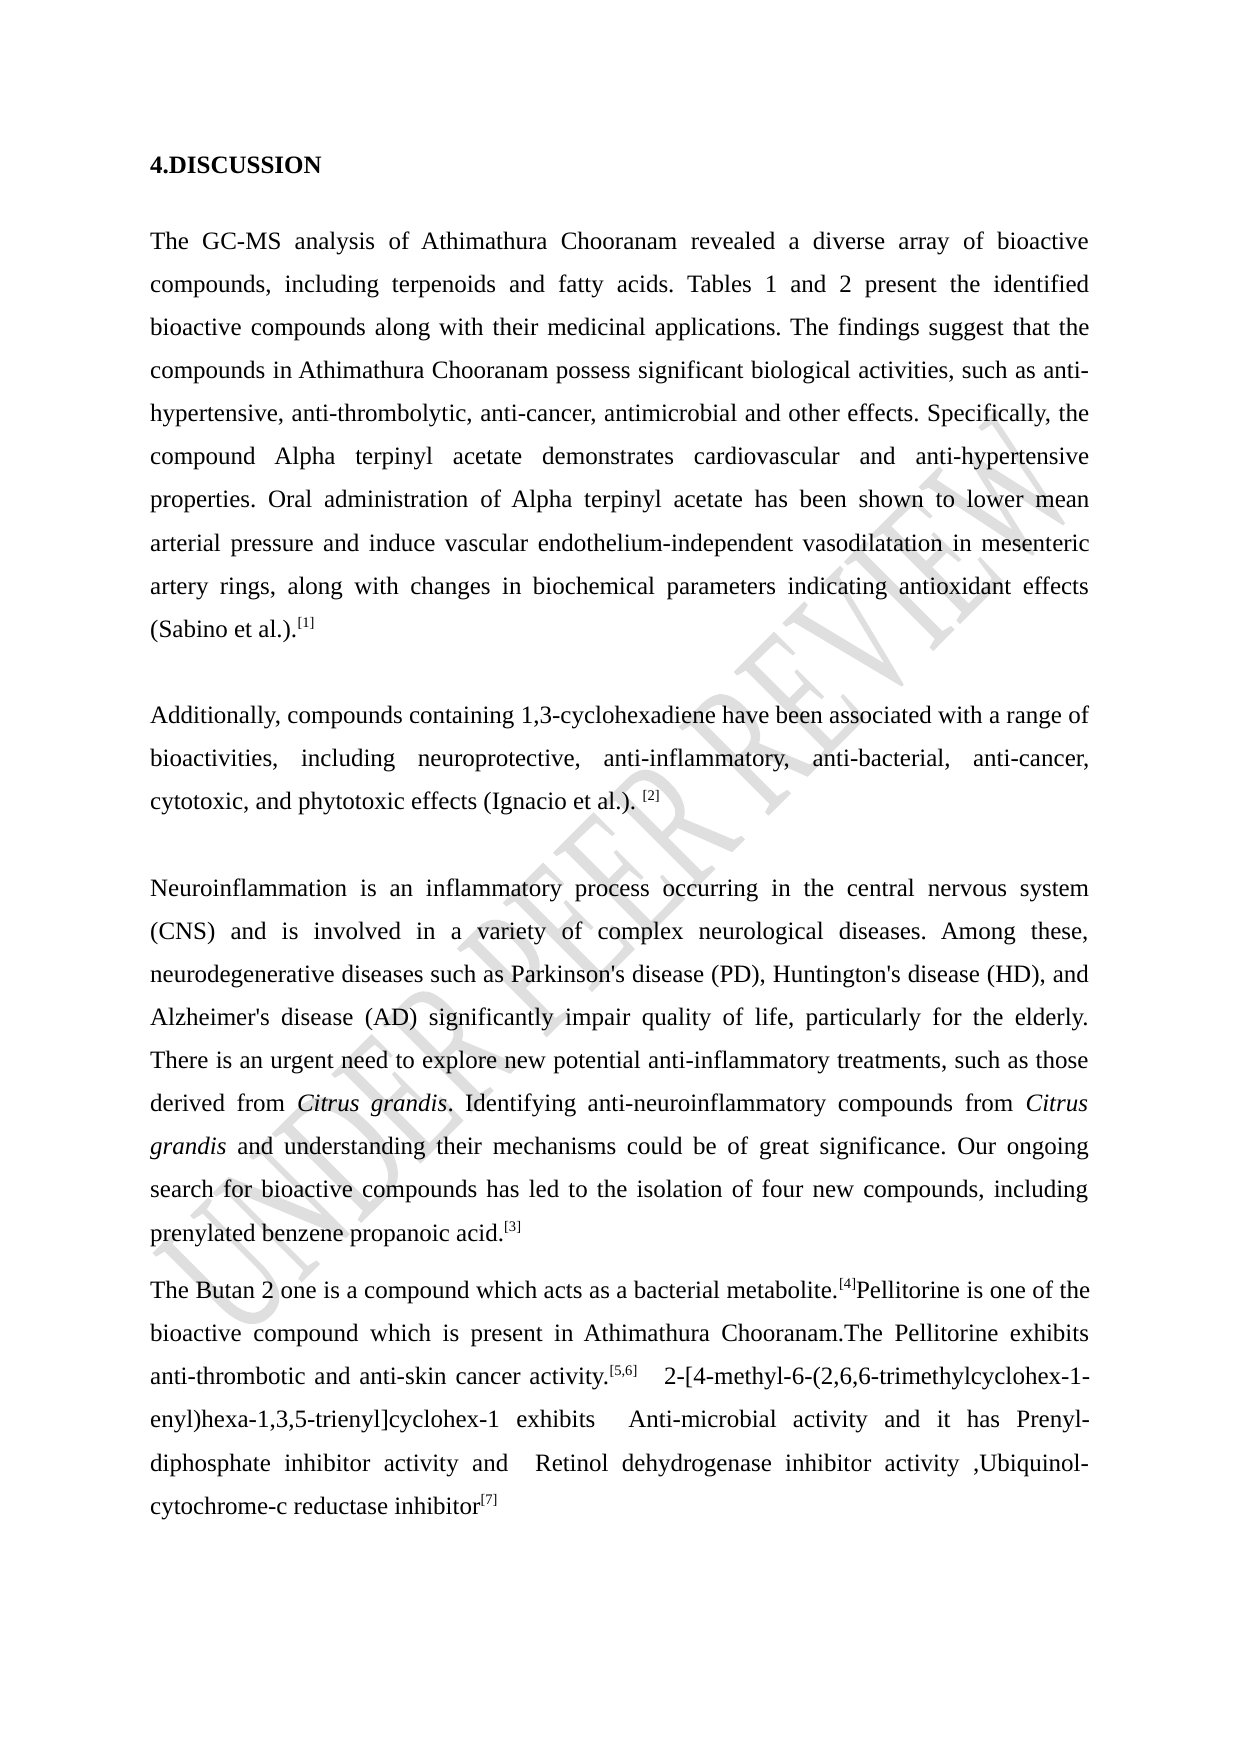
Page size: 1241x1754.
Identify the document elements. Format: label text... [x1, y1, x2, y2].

text The Butan 2 one is a compound which acts as a bacterial metabolite.[4]Pellitorine is one of the bioactive compound which is present in Athimathura Chooranam.The Pellitorine exhibits anti-thrombotic and anti-skin cancer activity.[5,6] 2-[4-methyl-6-(2,6,6-trimethylcyclohex-1-enyl)hexa-1,3,5-trienyl]cyclohex-1 exhibits Anti-microbial activity and it has Prenyl-diphosphate inhibitor activity and Retinol dehydrogenase inhibitor activity ,Ubiquinol-cytochrome-c reductase inhibitor[7] [150, 1275, 1090, 1519]
text Neuroinflammation is an inflammatory process occurring in the central nervous system (CNS) and is involved in a variety of complex neurological diseases. Among these, neurodegenerative diseases such as Parkinson's disease (PD), Huntington's disease (HD), and Alzheimer's disease (AD) significantly impair quality of life, particularly for the elderly. There is an urgent need to explore new potential anti-inflammatory treatments, such as those derived from Citrus grandis. Identifying anti-neuroinflammatory compounds from Citrus grandis and understanding their mechanisms could be of great significance. Our ongoing search for bioactive compounds has led to the isolation of four new compounds, including prenylated benzene propanoic acid.[3] [150, 873, 1090, 1246]
text 4.DISCUSSION [150, 150, 1046, 179]
text The GC-MS analysis of Athimathura Chooranam revealed a diverse array of bioactive compounds, including terpenoids and fatty acids. Tables 1 and 2 present the identified bioactive compounds along with their medicinal applications. The findings suggest that the compounds in Athimathura Chooranam possess significant biological activities, such as anti-hypertensive, anti-thrombolytic, anti-cancer, antimicrobial and other effects. Specifically, the compound Alpha terpinyl acetate demonstrates cardiovascular and anti-hypertensive properties. Oral administration of Alpha terpinyl acetate has been shown to lower mean arterial pressure and induce vascular endothelium-independent vasodilatation in mesenteric artery rings, along with changes in biochemical parameters indicating antioxidant effects (Sabino et al.).[1] [150, 226, 1090, 643]
text Additionally, compounds containing 1,3-cyclohexadiene have been associated with a range of bioactivities, including neuroprotective, anti-inflammatory, anti-bacterial, anti-cancer, cytotoxic, and phytotoxic effects (Ignacio et al.). [2] [150, 700, 1090, 815]
